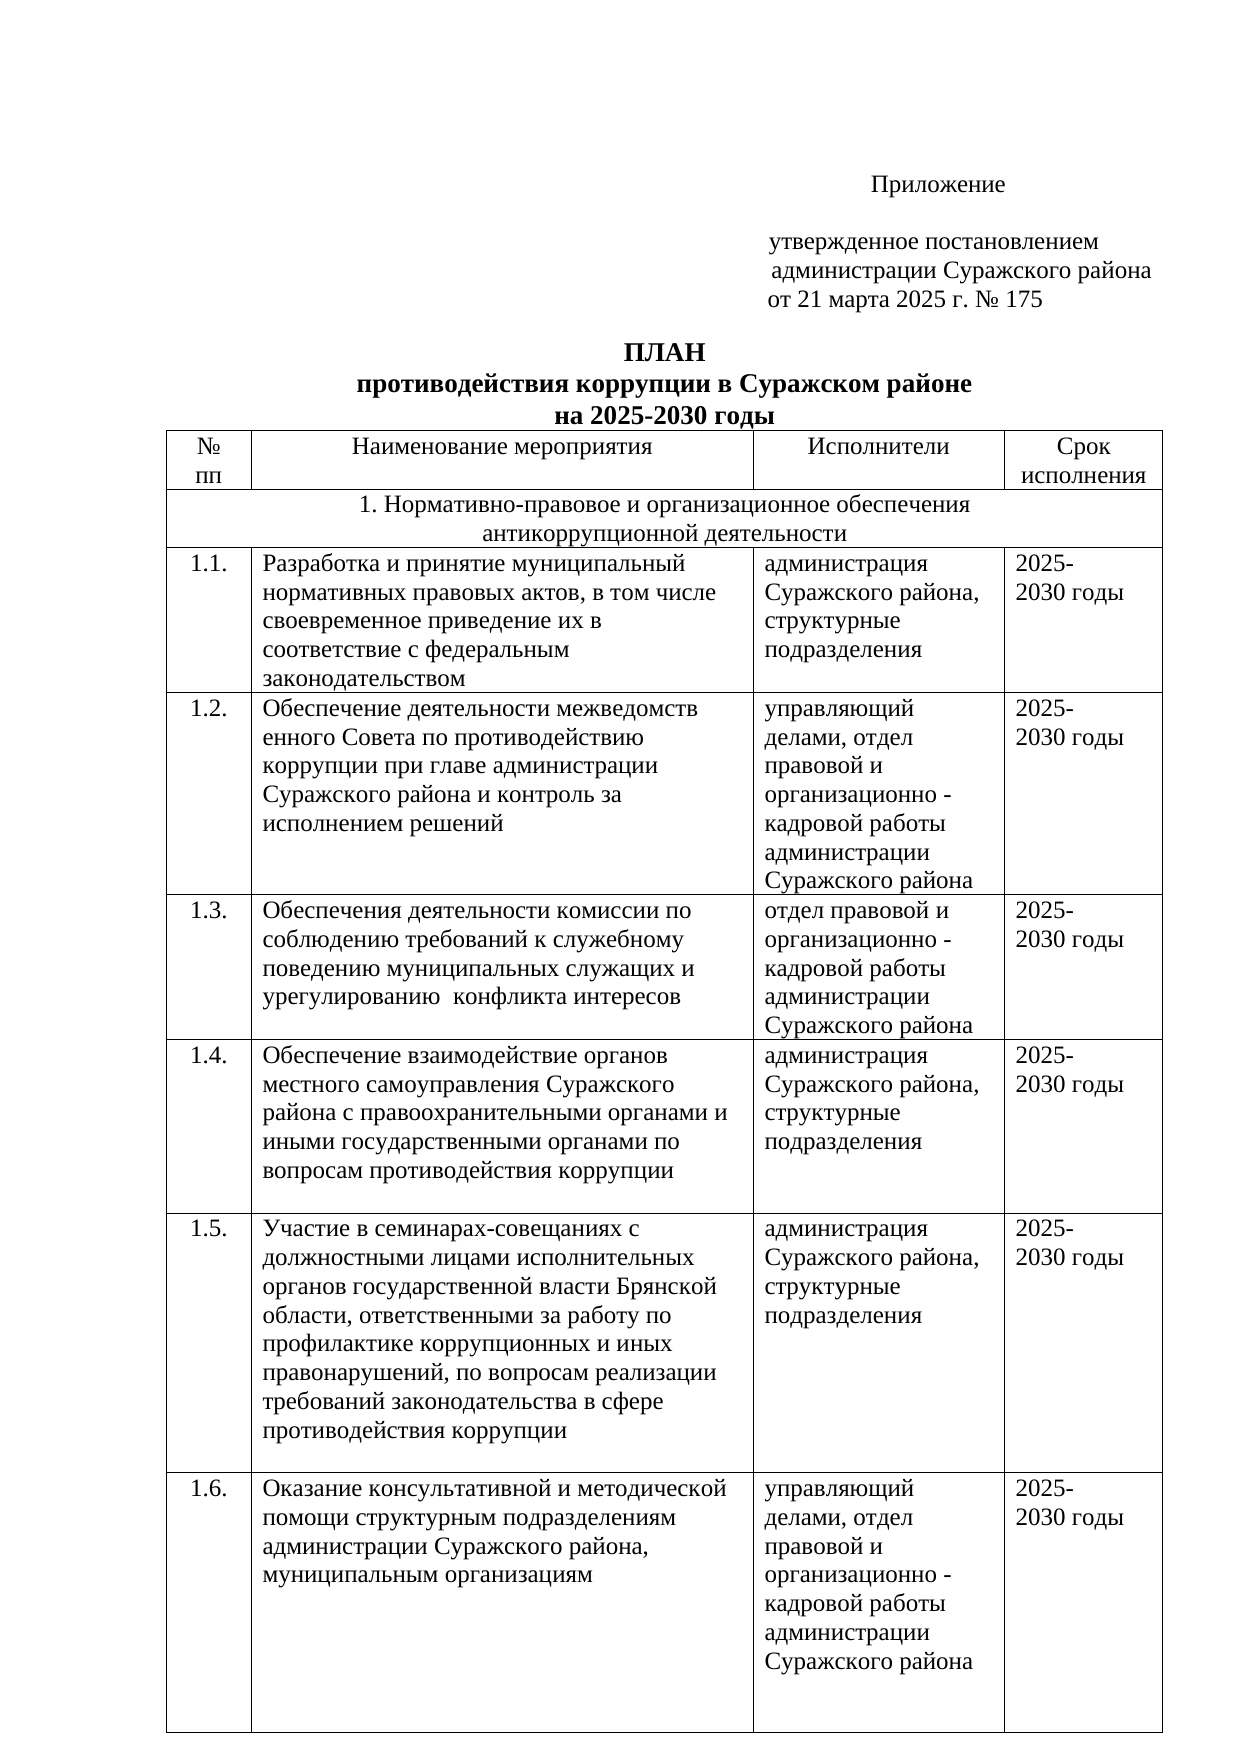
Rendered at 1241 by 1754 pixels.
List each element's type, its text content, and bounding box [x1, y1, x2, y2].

table_cell 1.1. [167, 548, 251, 692]
table_cell Обеспечение взаимодействие органов местного самоуправления Суражского района с правоохранительными органами и иными государственными органами по вопросам противодействия коррупции [252, 1040, 753, 1212]
text администрации Суражского района [177, 255, 1152, 284]
table_cell Обеспечения деятельности комиссии по соблюдению требований к служебному поведению муниципальных служащих и урегулированию конфликта интересов [252, 895, 753, 1039]
table_cell администрация Суражского района, структурные подразделения [754, 1214, 1004, 1472]
table_cell 1. Нормативно-правовое и организационное обеспечения антикоррупционной деятельности [167, 490, 1162, 547]
text от 21 марта 2025 г. № 175 [177, 284, 1152, 312]
table_cell 2025- 2030 годы [1005, 548, 1162, 692]
table_cell 2025- 2030 годы [1005, 895, 1162, 1039]
table_cell 1.5. [167, 1214, 251, 1472]
table_cell Оказание консультативной и методической помощи структурным подразделениям администрации Суражского района, муниципальным организациям [252, 1473, 753, 1732]
table_cell 2025- 2030 годы [1005, 1040, 1162, 1212]
table_cell администрация Суражского района, структурные подразделения [754, 548, 1004, 692]
table_header Наименование мероприятия [252, 431, 753, 488]
table_cell отдел правовой и организационно -кадровой работы администрации Суражского района [754, 895, 1004, 1039]
table_cell 1.3. [167, 895, 251, 1039]
table_cell администрация Суражского района, структурные подразделения [754, 1040, 1004, 1212]
text Приложение [177, 169, 1152, 198]
table_cell 2025- 2030 годы [1005, 693, 1162, 894]
table_cell 1.6. [167, 1473, 251, 1732]
table_header № пп [167, 431, 251, 488]
table_cell 2025- 2030 годы [1005, 1473, 1162, 1732]
text на 2025-2030 годы [177, 399, 1152, 430]
table_cell Разработка и принятие муниципальный нормативных правовых актов, в том числе своевременное приведение их в соответствие с федеральным законодательством [252, 548, 753, 692]
table_cell 1.4. [167, 1040, 251, 1212]
table_header Срок исполнения [1005, 431, 1162, 488]
table_cell управляющий делами, отдел правовой и организационно -кадровой работы администрации Суражского района [754, 1473, 1004, 1732]
table_cell управляющий делами, отдел правовой и организационно -кадровой работы администрации Суражского района [754, 693, 1004, 894]
text ПЛАН [177, 336, 1152, 368]
text утвержденное постановлением [177, 198, 1152, 255]
table_cell 1.2. [167, 693, 251, 894]
table_cell Участие в семинарах-совещаниях с должностными лицами исполнительных органов государственной власти Брянской области, ответственными за работу по профилактике коррупционных и иных правонарушений, по вопросам реализации требований законодательства в сфере противодействия коррупции [252, 1214, 753, 1472]
table_cell Обеспечение деятельности межведомств енного Совета по противодействию коррупции при главе администрации Суражского района и контроль за исполнением решений [252, 693, 753, 894]
table_cell 2025- 2030 годы [1005, 1214, 1162, 1472]
text противодействия коррупции в Суражском районе [177, 368, 1152, 399]
table_header Исполнители [754, 431, 1004, 488]
